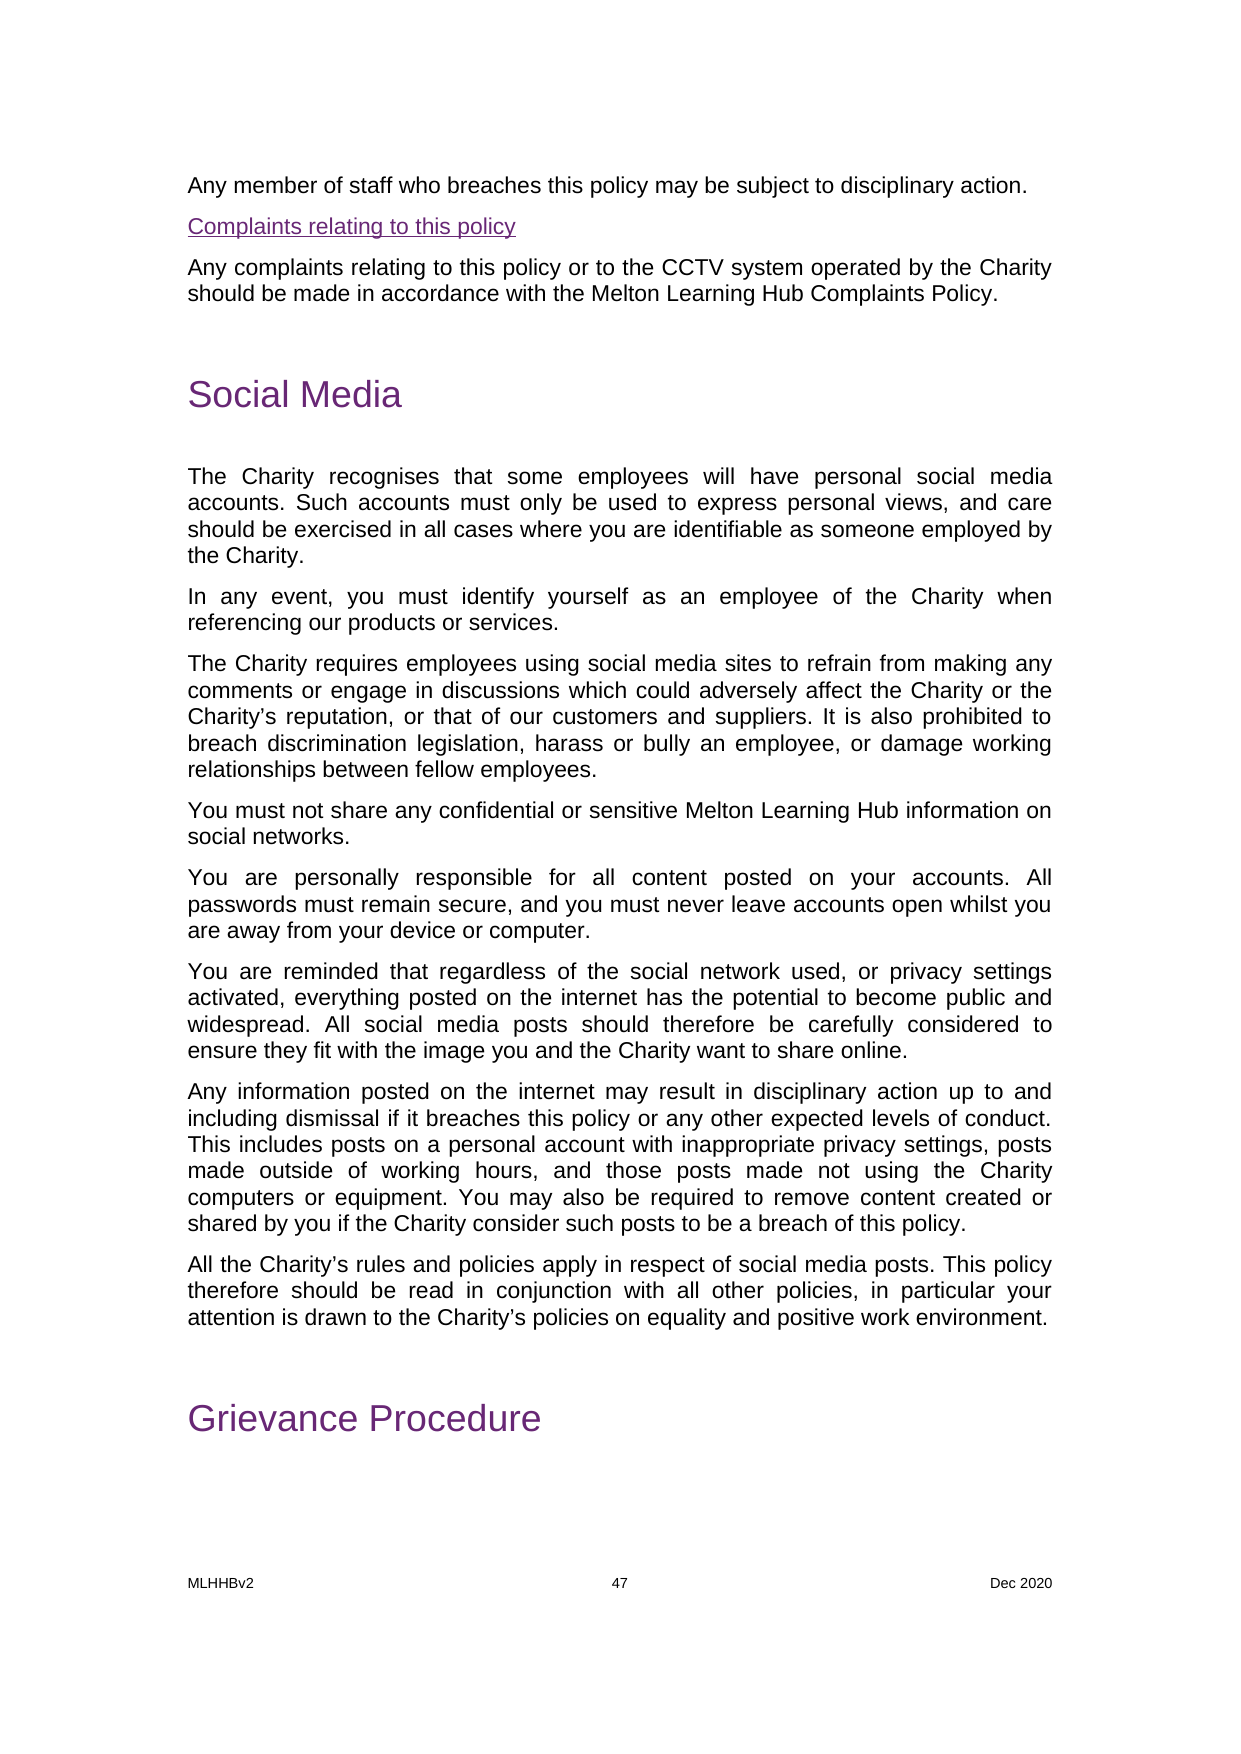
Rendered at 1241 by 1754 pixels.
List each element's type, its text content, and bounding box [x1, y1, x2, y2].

text You are personally responsible for all content posted on your accounts. All passwords must remain secure, and you must never leave accounts open whilst you are away from your device or computer. [187, 864, 1053, 943]
text You must not share any confidential or sensitive Melton Learning Hub information on social networks. [187, 797, 1053, 849]
text The Charity requires employees using social media sites to refrain from making any comments or engage in discussions which could adversely affect the Charity or the Charity’s reputation, or that of our customers and suppliers. It is also prohibited to breach discrimination legislation, harass or bully an employee, or damage working relationships between fellow employees. [187, 650, 1053, 782]
subtitle Social Media [187, 373, 1053, 416]
text In any event, you must identify yourself as an employee of the Charity when referencing our products or services. [187, 583, 1053, 636]
text You are reminded that regardless of the social network used, or privacy settings activated, everything posted on the internet has the potential to become public and widespread. All social media posts should therefore be carefully considered to ensure they fit with the image you and the Charity want to share online. [187, 958, 1053, 1063]
text Any member of staff who breaches this policy may be subject to disciplinary action. [187, 172, 1053, 198]
subtitle Complaints relating to this policy [187, 213, 1053, 239]
subtitle Grievance Procedure [187, 1396, 1053, 1439]
text Any information posted on the internet may result in disciplinary action up to and including dismissal if it breaches this policy or any other expected levels of conduct. This includes posts on a personal account with inappropriate privacy settings, posts made outside of working hours, and those posts made not using the Charity computers or equipment. You may also be required to remove content created or shared by you if the Charity consider such posts to be a breach of this policy. [187, 1078, 1053, 1236]
text Any complaints relating to this policy or to the CCTV system operated by the Charity should be made in accordance with the Melton Learning Hub Complaints Policy. [187, 254, 1053, 307]
text All the Charity’s rules and policies apply in respect of social media posts. This policy therefore should be read in conjunction with all other policies, in particular your attention is drawn to the Charity’s policies on equality and positive work environment. [187, 1251, 1053, 1330]
text The Charity recognises that some employees will have personal social media accounts. Such accounts must only be used to express personal views, and care should be exercised in all cases where you are identifiable as someone employed by the Charity. [187, 463, 1053, 568]
